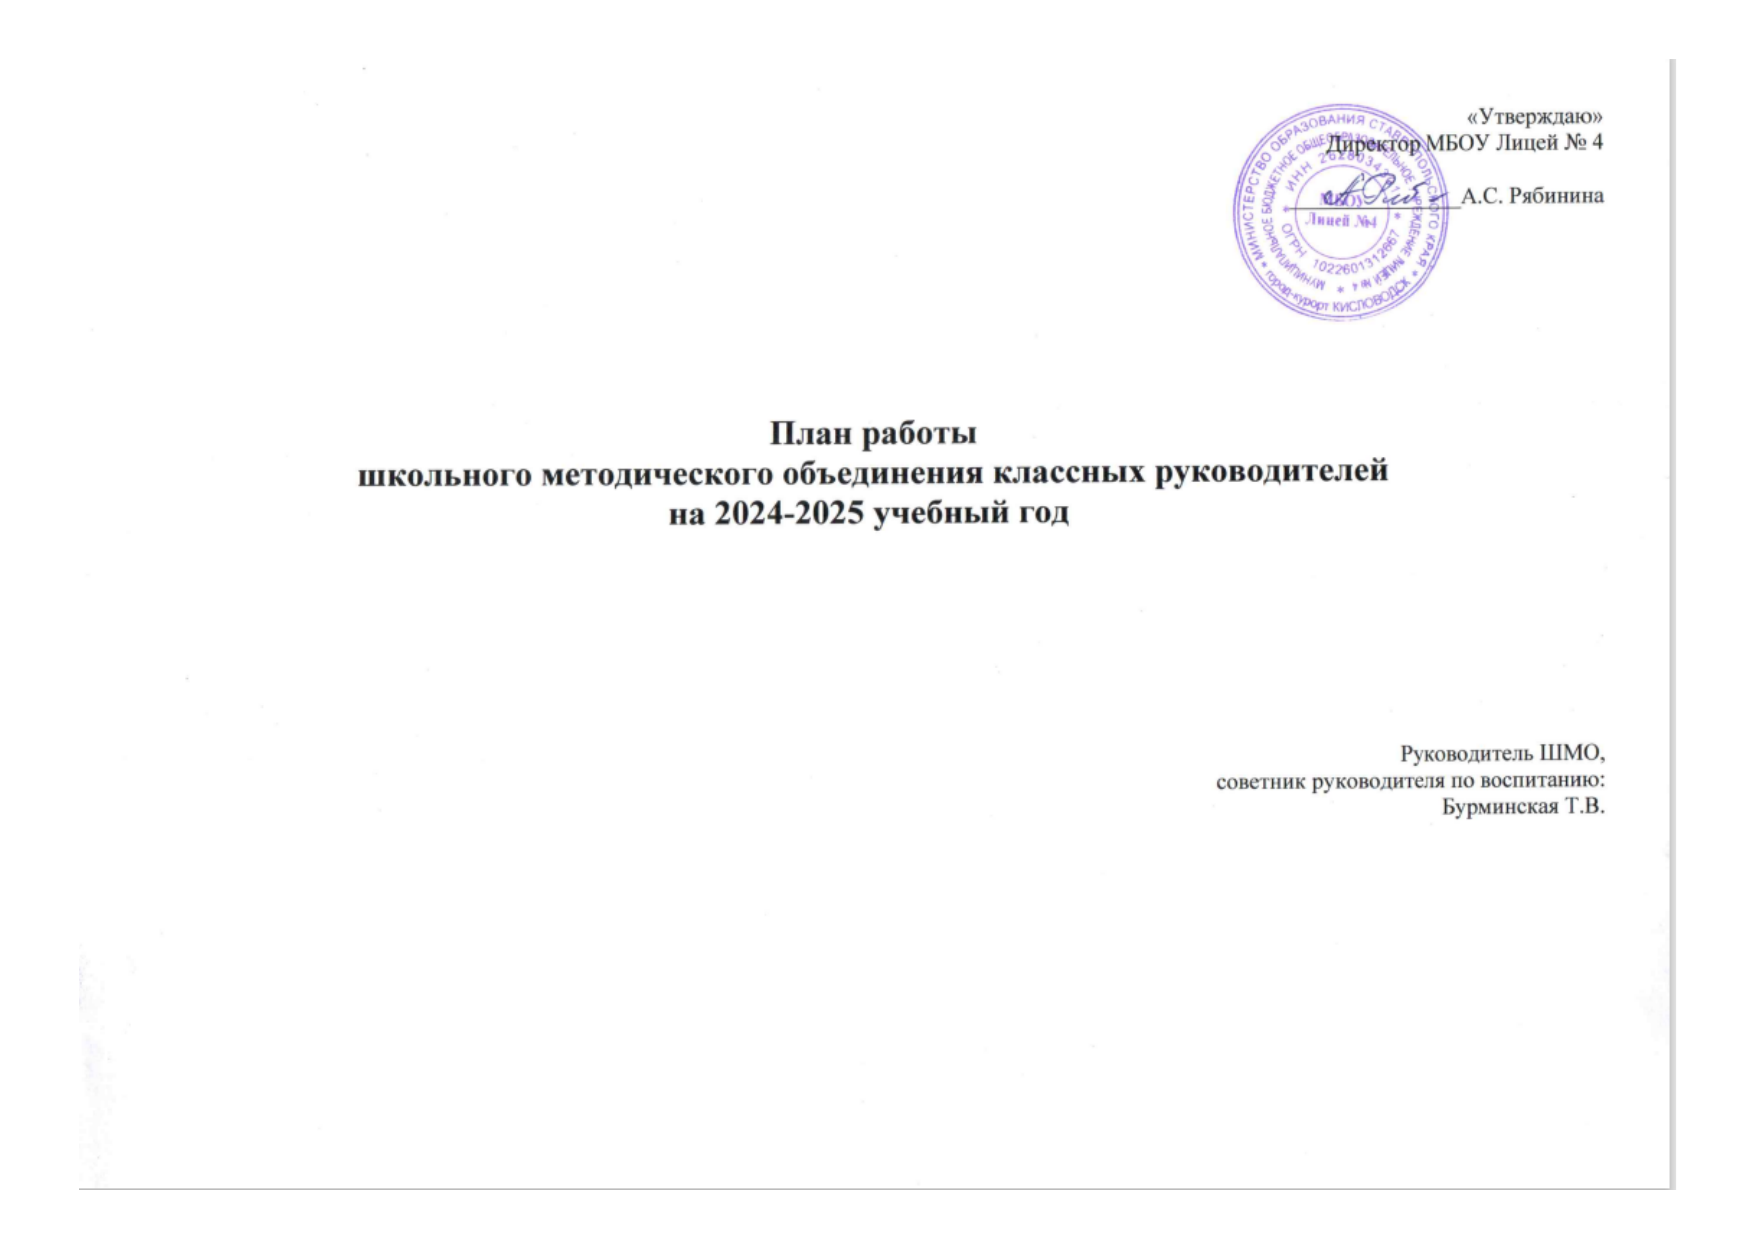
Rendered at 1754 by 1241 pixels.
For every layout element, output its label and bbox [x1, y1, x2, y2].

picture [79, 59, 1677, 1190]
